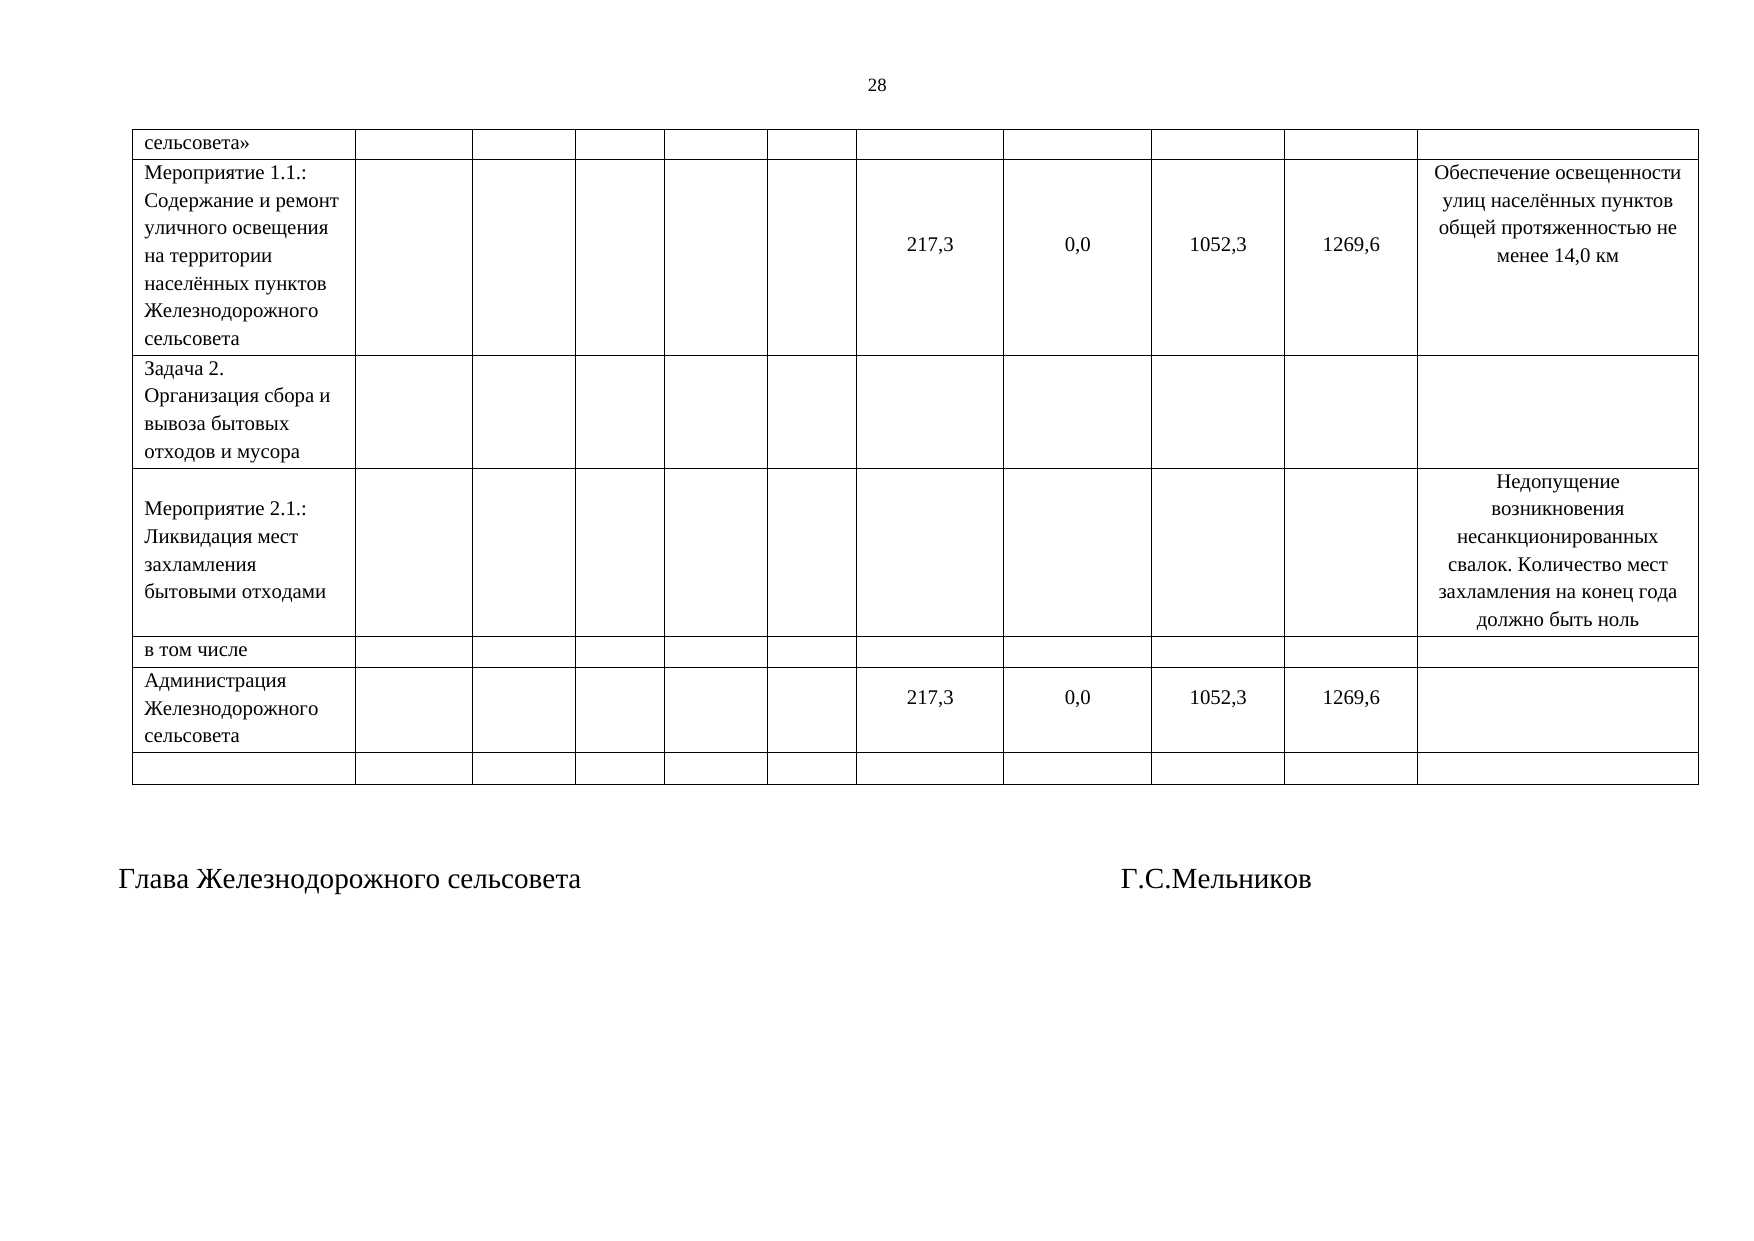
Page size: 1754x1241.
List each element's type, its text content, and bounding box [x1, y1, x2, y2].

table_cell [576, 637, 664, 667]
table_cell [1004, 130, 1151, 159]
table_cell [576, 469, 664, 636]
table_cell 1052,3 [1152, 160, 1284, 355]
table_cell [576, 356, 664, 468]
table_cell [1285, 753, 1417, 783]
table_cell [768, 753, 856, 783]
table_cell [473, 637, 575, 667]
table_cell [473, 668, 575, 752]
table_cell [665, 160, 767, 355]
table_cell [1004, 469, 1151, 636]
table_cell 0,0 [1004, 160, 1151, 355]
table_cell Мероприятие 1.1.: Содержание и ремонт уличного освещения на территории населённых пунктов Железнодорожного сельсовета [133, 160, 355, 355]
table_cell [665, 668, 767, 752]
table_cell [1152, 637, 1284, 667]
table_cell Недопущение возникновения несанкционированных свалок. Количество мест захламления на конец года должно быть ноль [1418, 469, 1698, 636]
table_cell [473, 469, 575, 636]
table_cell [473, 753, 575, 783]
table_cell [1285, 130, 1417, 159]
table_cell [768, 356, 856, 468]
table_cell [1004, 753, 1151, 783]
table_cell [857, 130, 1003, 159]
table_cell [1152, 130, 1284, 159]
table_cell 1052,3 [1152, 668, 1284, 752]
table_cell [576, 668, 664, 752]
table_cell 1269,6 [1285, 668, 1417, 752]
table_cell Задача 2. Организация сбора и вывоза бытовых отходов и мусора [133, 356, 355, 468]
table_cell [665, 637, 767, 667]
table_cell [473, 160, 575, 355]
table_cell [473, 356, 575, 468]
table_cell [1418, 637, 1698, 667]
table_cell [1152, 469, 1284, 636]
table_cell [1418, 130, 1698, 159]
table_cell [133, 753, 355, 783]
table_cell [768, 637, 856, 667]
table_cell [576, 160, 664, 355]
table_cell Обеспечение освещенности улиц населённых пунктов общей протяженностью не менее 14,0 км [1418, 160, 1698, 355]
table_cell [356, 469, 472, 636]
table_cell [576, 130, 664, 159]
table_cell [1418, 668, 1698, 752]
table_cell [665, 469, 767, 636]
table_cell [1285, 469, 1417, 636]
table_cell [768, 668, 856, 752]
table_cell [576, 753, 664, 783]
table_cell [356, 637, 472, 667]
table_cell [133, 130, 355, 159]
table_cell в том числе [133, 637, 355, 667]
table_cell [768, 160, 856, 355]
text Глава Железнодорожного сельсовета Г.С.Мельников [118, 862, 1636, 895]
table_cell [768, 130, 856, 159]
table_cell [857, 753, 1003, 783]
table_cell 217,3 [857, 668, 1003, 752]
table_cell 1269,6 [1285, 160, 1417, 355]
table_cell [356, 668, 472, 752]
table_cell [857, 469, 1003, 636]
table_cell [665, 130, 767, 159]
table_cell [1418, 356, 1698, 468]
table_cell Администрация Железнодорожного сельсовета [133, 668, 355, 752]
table_cell [768, 469, 856, 636]
table_cell [1418, 753, 1698, 783]
table_cell [356, 356, 472, 468]
table_cell [665, 356, 767, 468]
table_cell [1004, 356, 1151, 468]
table_cell [1152, 356, 1284, 468]
table_cell [473, 130, 575, 159]
table_cell Мероприятие 2.1.: Ликвидация мест захламления бытовыми отходами [133, 469, 355, 636]
table_cell [1285, 356, 1417, 468]
table_cell [356, 130, 472, 159]
table_cell 217,3 [857, 160, 1003, 355]
table_cell [857, 637, 1003, 667]
table_cell 0,0 [1004, 668, 1151, 752]
table_cell [665, 753, 767, 783]
table_cell [857, 356, 1003, 468]
table_cell [1152, 753, 1284, 783]
table_cell [356, 160, 472, 355]
table_cell [1285, 637, 1417, 667]
table_cell [1004, 637, 1151, 667]
table_cell [356, 753, 472, 783]
